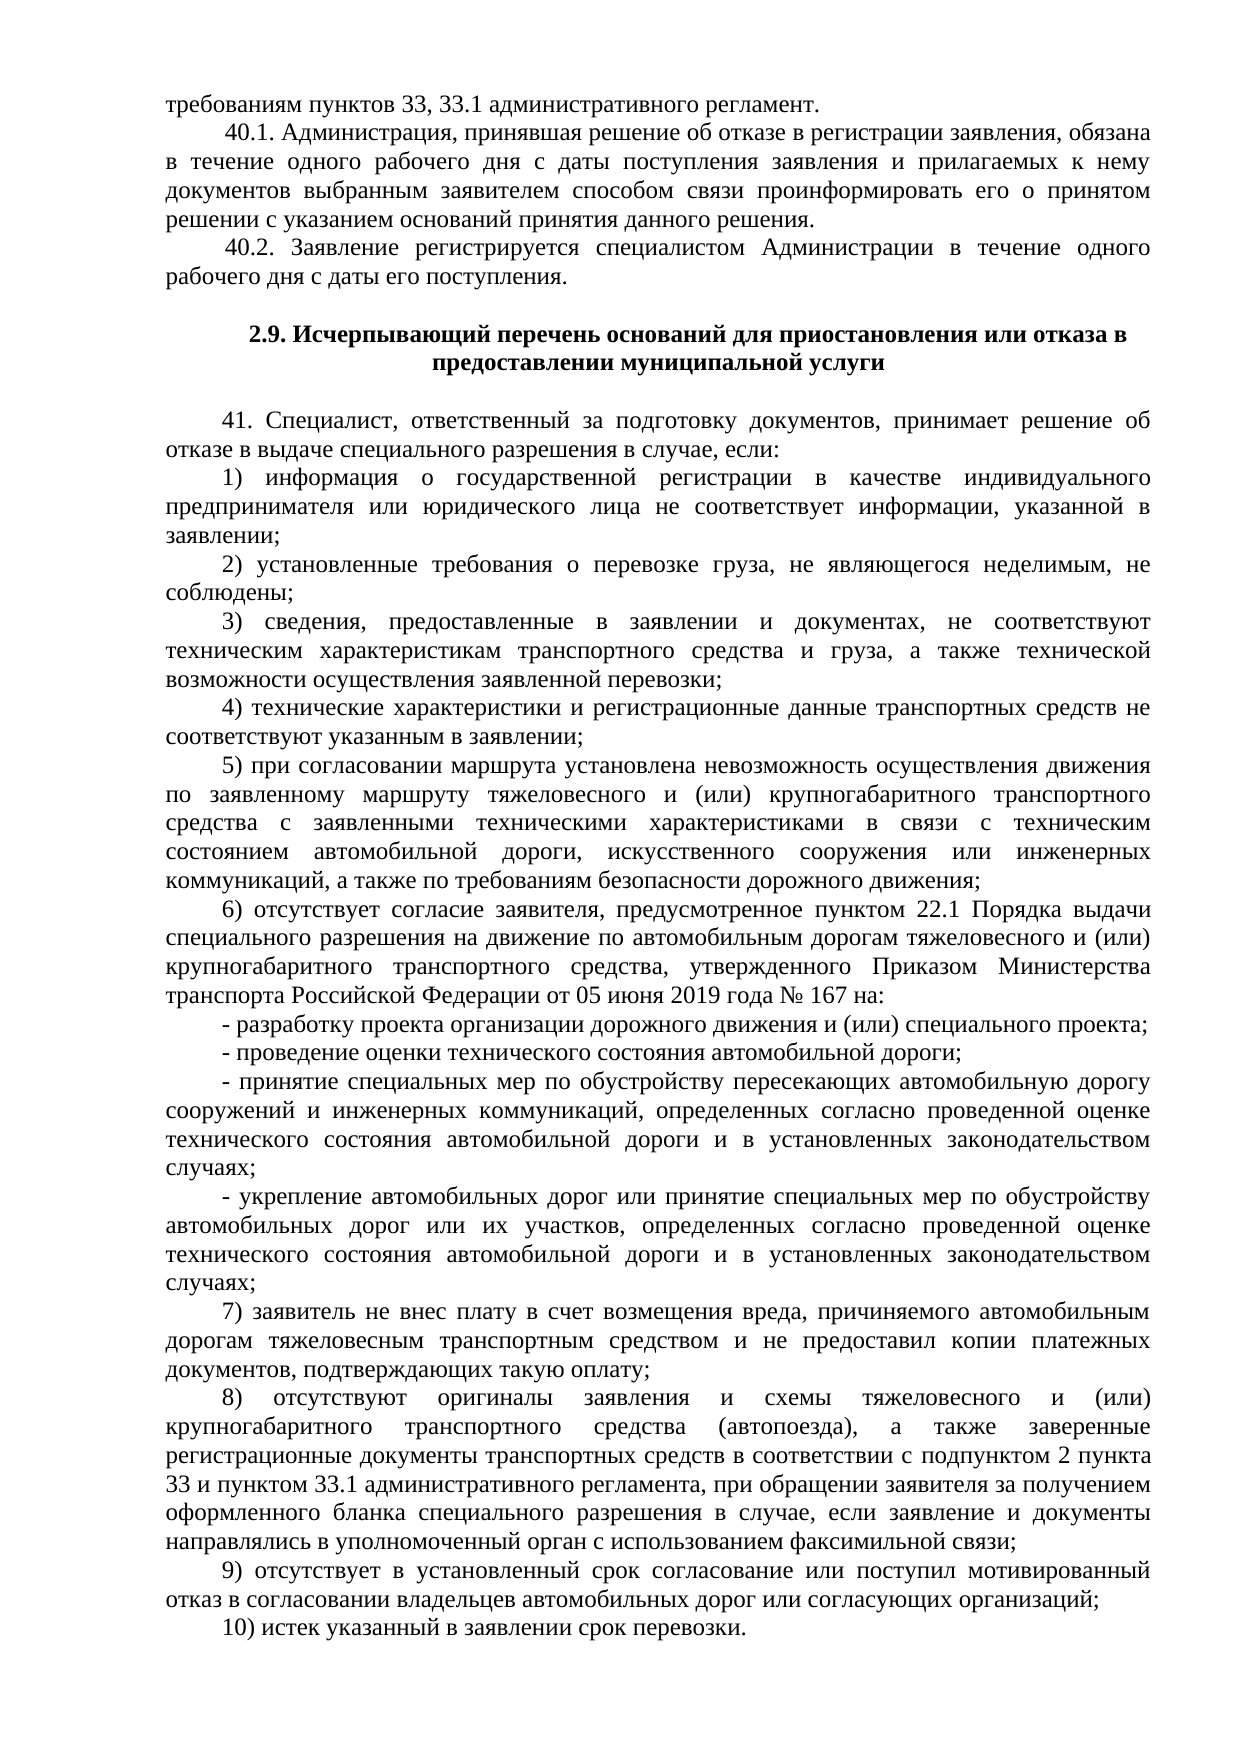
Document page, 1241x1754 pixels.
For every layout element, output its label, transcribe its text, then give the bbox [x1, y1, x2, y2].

text 40.1. Администрация, принявшая решение об отказе в регистрации заявления, обязана в течение одного рабочего дня с даты поступления заявления и прилагаемых к нему документов выбранным заявителем способом связи проинформировать его о принятом решении с указанием оснований принятия данного решения. [165, 117, 1152, 232]
text 40.2. Заявление регистрируется специалистом Администрации в течение одного рабочего дня с даты его поступления. [165, 232, 1152, 290]
text 2.9. Исчерпывающий перечень оснований для приостановления или отказа в предоставлении муниципальной услуги [165, 319, 1152, 376]
text 10) истек указанный в заявлении срок перевозки. [165, 1612, 1152, 1641]
text 1) информация о государственной регистрации в качестве индивидуального предпринимателя или юридического лица не соответствует информации, указанной в заявлении; [165, 462, 1152, 549]
text - разработку проекта организации дорожного движения и (или) специального проекта; [165, 1009, 1152, 1037]
text 5) при согласовании маршрута установлена невозможность осуществления движения по заявленному маршруту тяжеловесного и (или) крупногабаритного транспортного средства с заявленными техническими характеристиками в связи с техническим состоянием автомобильной дороги, искусственного сооружения или инженерных коммуникаций, а также по требованиям безопасности дорожного движения; [165, 750, 1152, 894]
text - принятие специальных мер по обустройству пересекающих автомобильную дорогу сооружений и инженерных коммуникаций, определенных согласно проведенной оценке технического состояния автомобильной дороги и в установленных законодательством случаях; [165, 1066, 1152, 1181]
text 2) установленные требования о перевозке груза, не являющегося неделимым, не соблюдены; [165, 549, 1152, 606]
text 7) заявитель не внес плату в счет возмещения вреда, причиняемого автомобильным дорогам тяжеловесным транспортным средством и не предоставил копии платежных документов, подтверждающих такую оплату; [165, 1296, 1152, 1382]
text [165, 89, 1152, 117]
text 41. Специалист, ответственный за подготовку документов, принимает решение об отказе в выдаче специального разрешения в случае, если: [165, 405, 1152, 462]
text 6) отсутствует согласие заявителя, предусмотренное пунктом 22.1 Порядка выдачи специального разрешения на движение по автомобильным дорогам тяжеловесного и (или) крупногабаритного транспортного средства, утвержденного Приказом Министерства транспорта Российской Федерации от 05 июня 2019 года № 167 на: [165, 894, 1152, 1009]
text 9) отсутствует в установленный срок согласование или поступил мотивированный отказ в согласовании владельцев автомобильных дорог или согласующих организаций; [165, 1555, 1152, 1612]
text 4) технические характеристики и регистрационные данные транспортных средств не соответствуют указанным в заявлении; [165, 692, 1152, 750]
text - укрепление автомобильных дорог или принятие специальных мер по обустройству автомобильных дорог или их участков, определенных согласно проведенной оценке технического состояния автомобильной дороги и в установленных законодательством случаях; [165, 1181, 1152, 1296]
text - проведение оценки технического состояния автомобильной дороги; [165, 1037, 1152, 1066]
text 8) отсутствуют оригиналы заявления и схемы тяжеловесного и (или) крупногабаритного транспортного средства (автопоезда), а также заверенные регистрационные документы транспортных средств в соответствии с подпунктом 2 пункта 33 и пунктом 33.1 административного регламента, при обращении заявителя за получением оформленного бланка специального разрешения в случае, если заявление и документы направлялись в уполномоченный орган с использованием факсимильной связи; [165, 1382, 1152, 1555]
text 3) сведения, предоставленные в заявлении и документах, не соответствуют техническим характеристикам транспортного средства и груза, а также технической возможности осуществления заявленной перевозки; [165, 606, 1152, 692]
